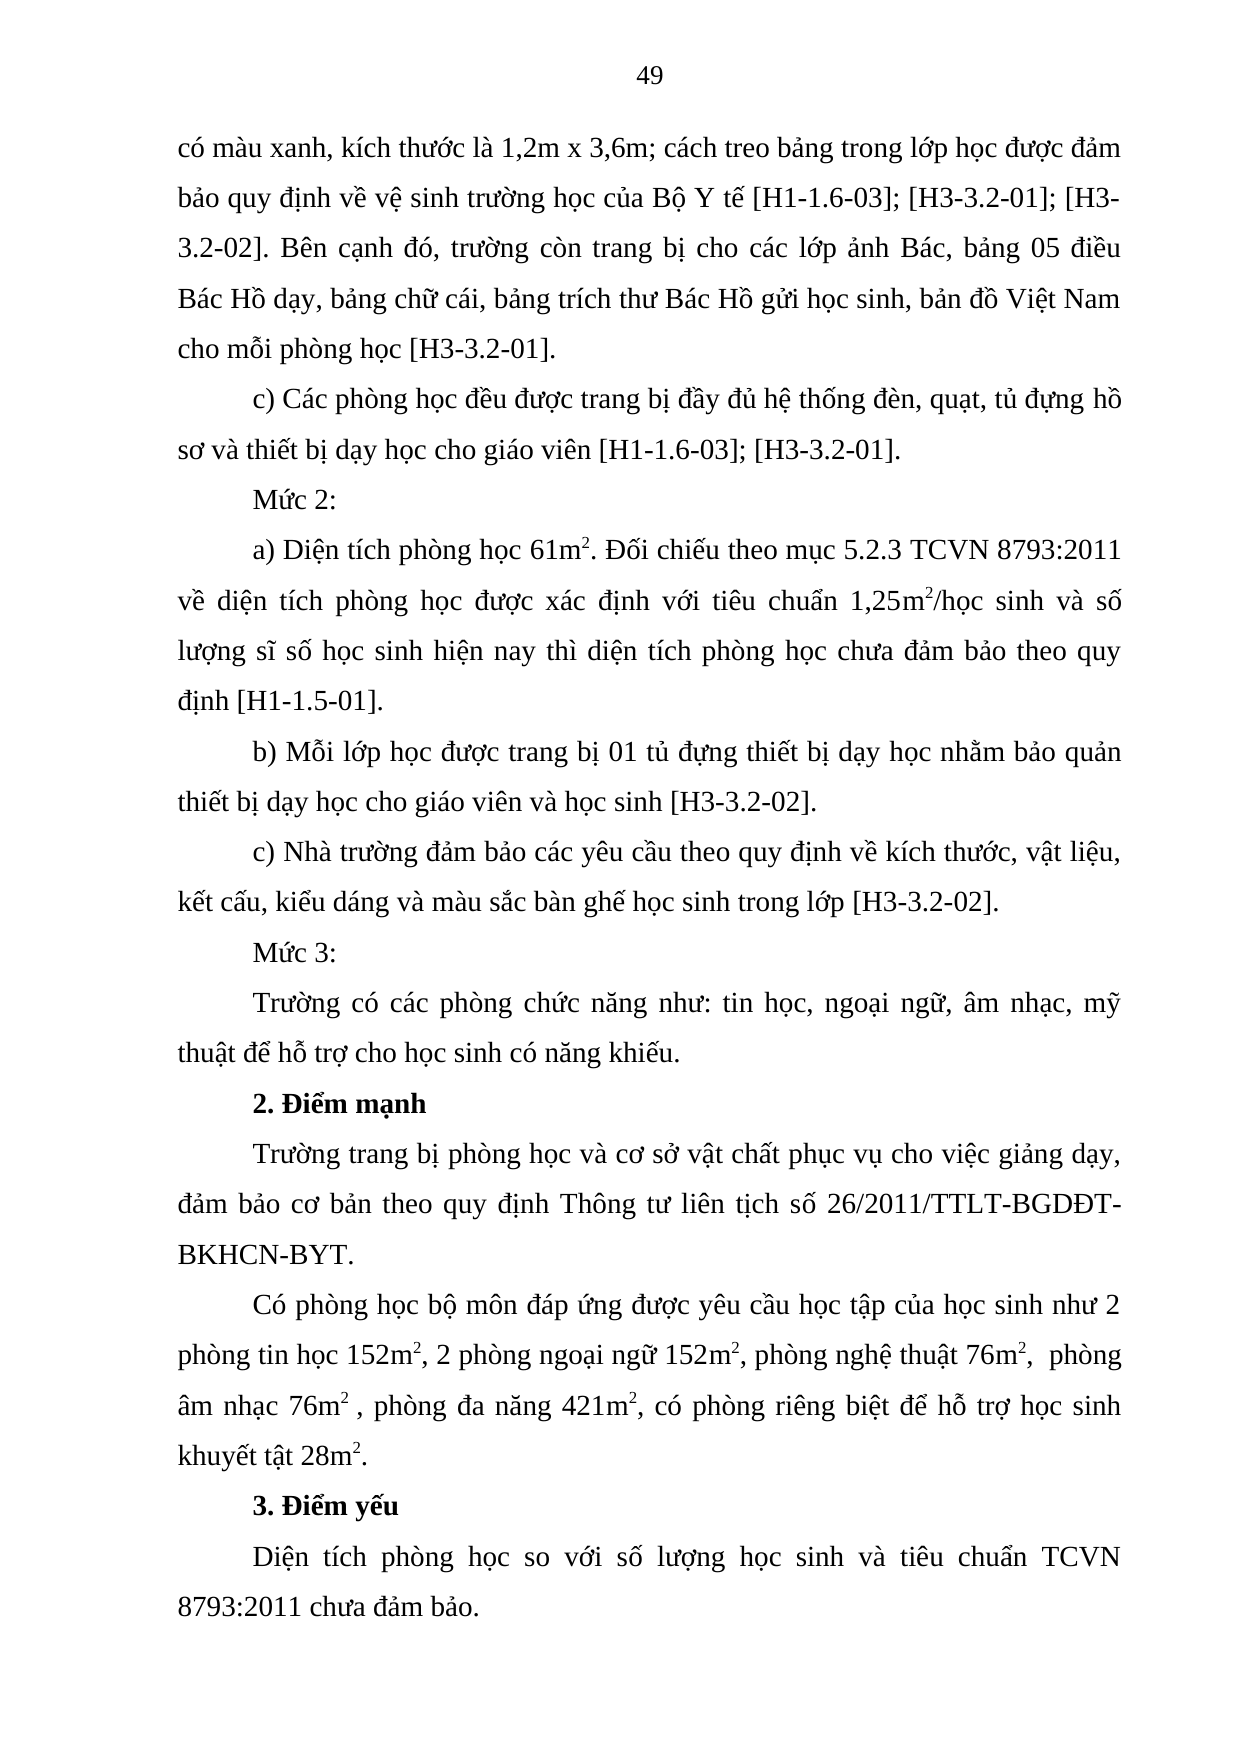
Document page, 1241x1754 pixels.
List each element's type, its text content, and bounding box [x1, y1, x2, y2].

text Diện tích phòng học so với số lượng học sinh và tiêu chuẩn TCVN 8793:2011 chưa đảm bảo. [177, 1539, 1122, 1622]
text Trường có các phòng chức năng như: tin học, ngoại ngữ, âm nhạc, mỹ thuật để hỗ trợ cho học sinh có năng khiếu. [177, 985, 1122, 1069]
text b) Mỗi lớp học được trang bị 01 tủ đựng thiết bị dạy học nhằm bảo quản thiết bị dạy học cho giáo viên và học sinh [H3-3.2-02]. [177, 734, 1122, 817]
text c) Nhà trường đảm bảo các yêu cầu theo quy định về kích thước, vật liệu, kết cấu, kiểu dáng và màu sắc bàn ghế học sinh trong lớp [H3-3.2-02]. [177, 834, 1122, 918]
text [177, 130, 1122, 365]
text Mức 3: [177, 935, 1122, 968]
text Trường trang bị phòng học và cơ sở vật chất phục vụ cho việc giảng dạy, đảm bảo cơ bản theo quy định Thông tư liên tịch số 26/2011/TTLT-BGDĐT-BKHCN-BYT. [177, 1136, 1122, 1270]
text Có phòng học bộ môn đáp ứng được yêu cầu học tập của học sinh như 2 phòng tin học 152m2, 2 phòng ngoại ngữ 152m2, phòng nghệ thuật 76m2, phòng âm nhạc 76m2 , phòng đa năng 421m2, có phòng riêng biệt để hỗ trợ học sinh khuyết tật 28m2. [177, 1287, 1122, 1472]
text 3. Điểm yếu [177, 1488, 1122, 1522]
text 2. Điểm mạnh [177, 1086, 1122, 1119]
text a) Diện tích phòng học 61m2. Đối chiếu theo mục 5.2.3 TCVN 8793:2011 về diện tích phòng học được xác định với tiêu chuẩn 1,25m2/học sinh và số lượng sĩ số học sinh hiện nay thì diện tích phòng học chưa đảm bảo theo quy định [H1-1.5-01]. [177, 532, 1122, 717]
text Mức 2: [177, 482, 1122, 516]
text c) Các phòng học đều được trang bị đầy đủ hệ thống đèn, quạt, tủ đựng hồ sơ và thiết bị dạy học cho giáo viên [H1-1.6-03]; [H3-3.2-01]. [177, 381, 1122, 465]
